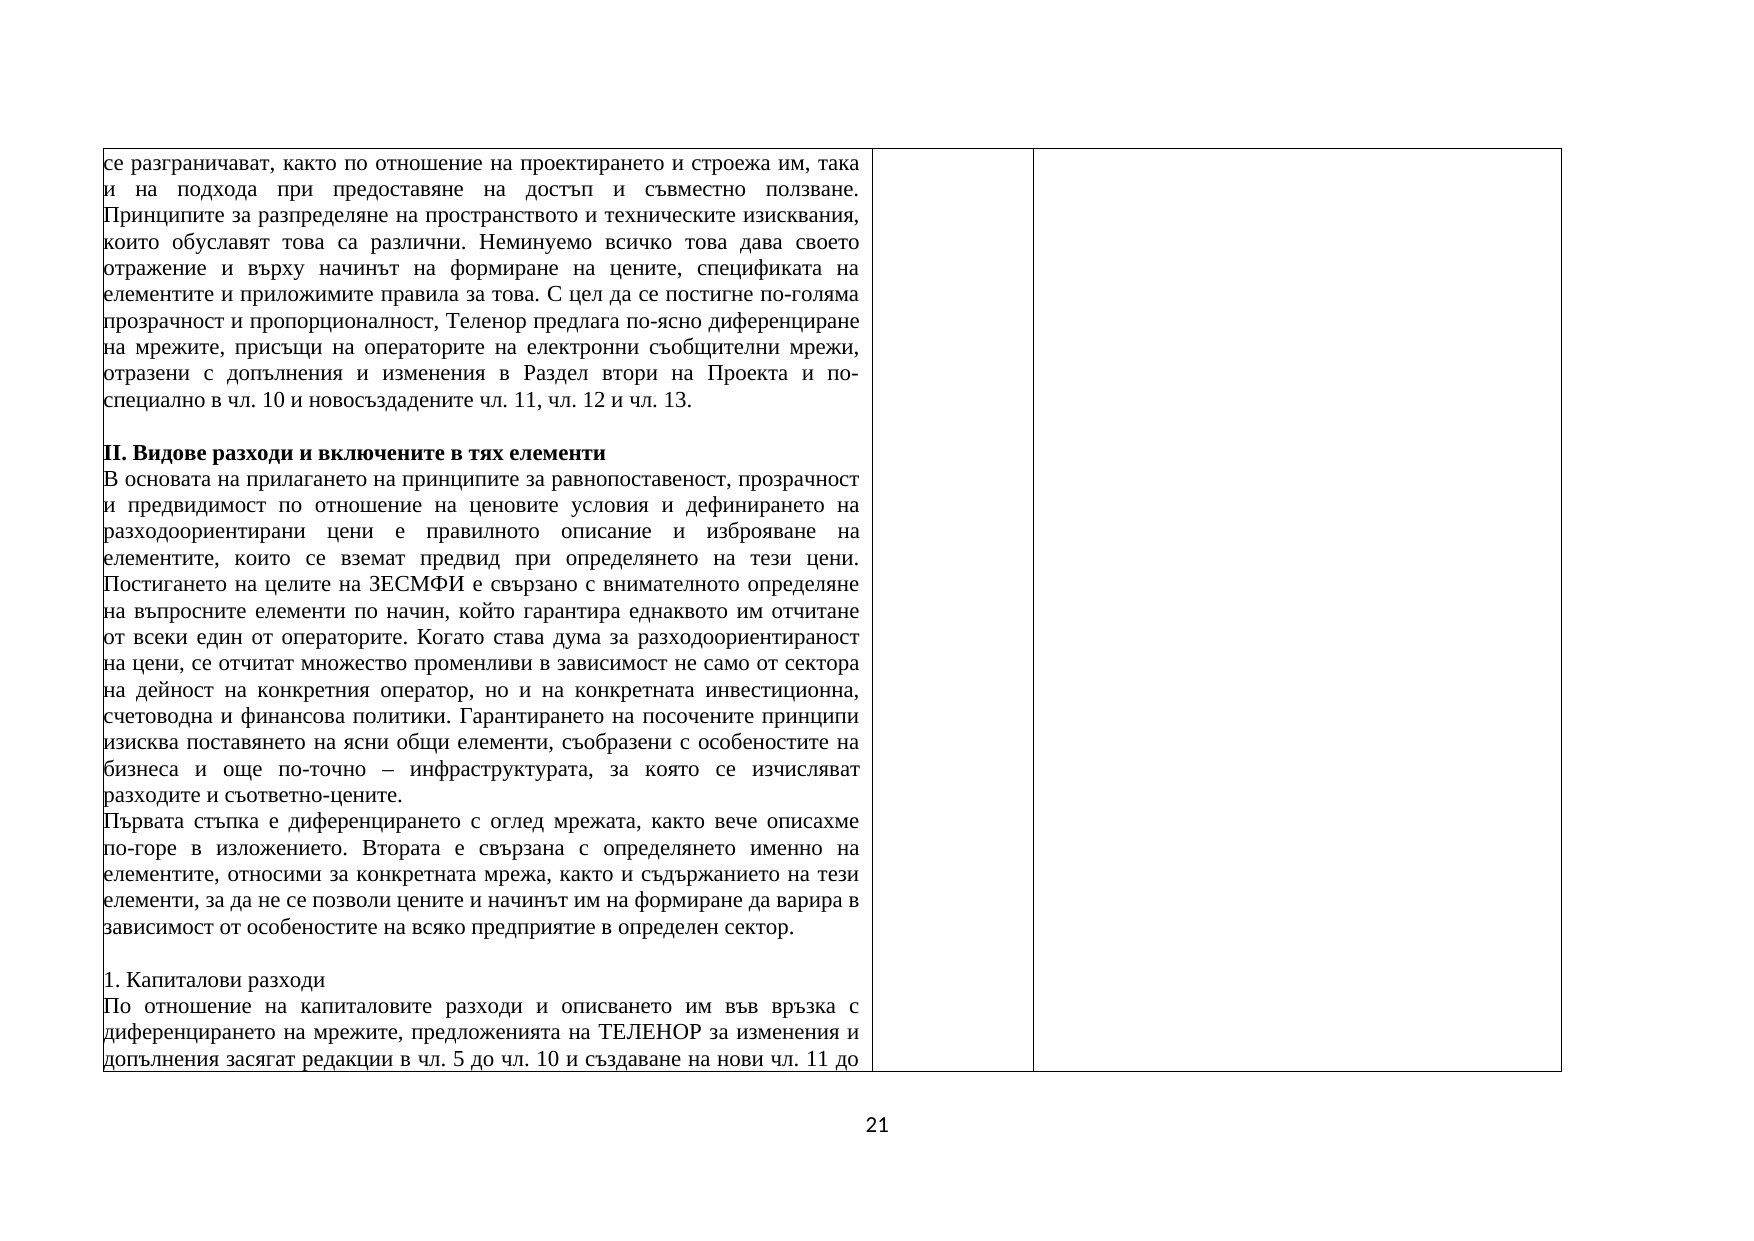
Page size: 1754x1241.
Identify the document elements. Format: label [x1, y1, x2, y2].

table_cell [873, 149, 1033, 1071]
table_cell [104, 149, 872, 1071]
table_cell [1034, 149, 1561, 1071]
